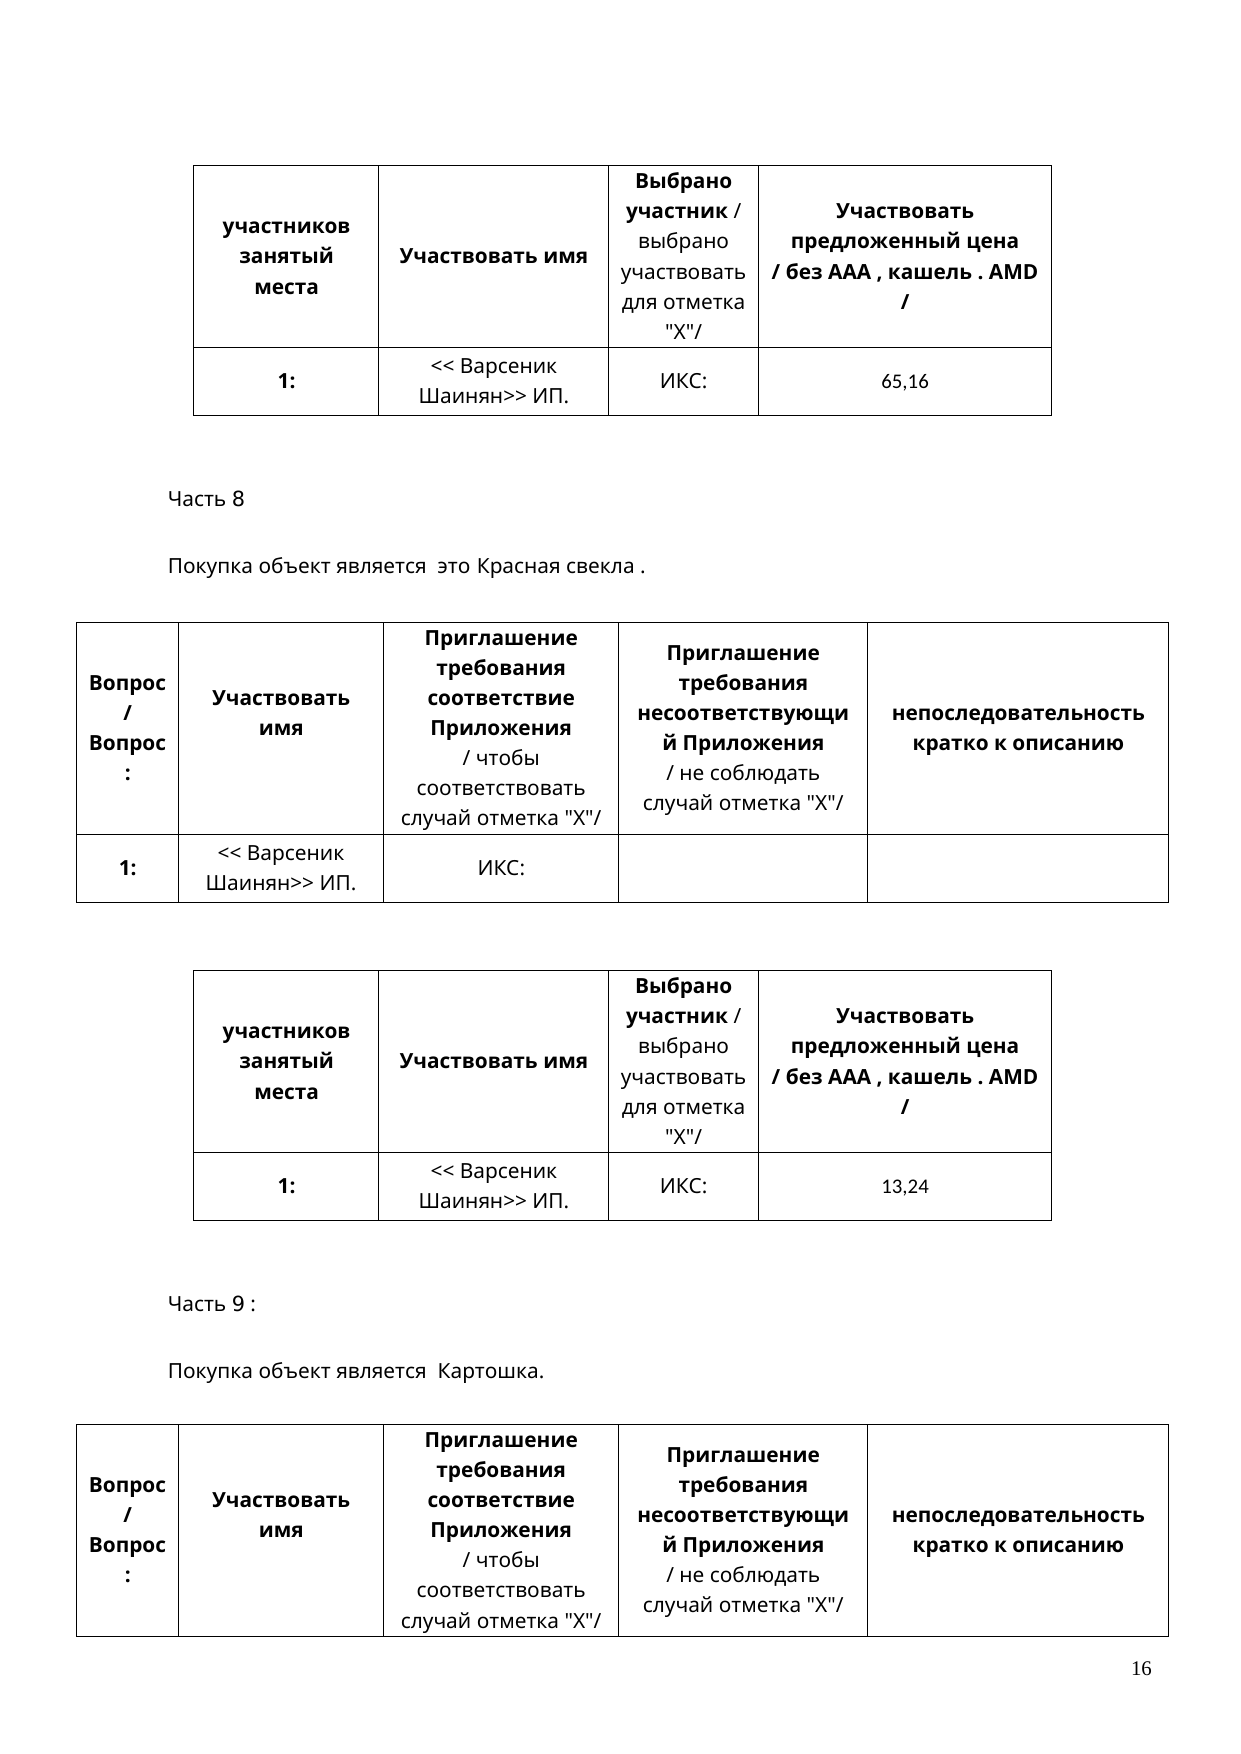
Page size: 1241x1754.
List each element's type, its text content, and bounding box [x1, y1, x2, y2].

table_header участников занятый места [194, 166, 378, 347]
table_cell [868, 835, 1168, 902]
table_header Участвовать предложенный цена / без ААА , кашель . AMD / [759, 166, 1051, 347]
table_cell 1: [194, 1153, 378, 1220]
table_cell 1: [77, 835, 178, 902]
text Часть 8 [94, 484, 1152, 512]
table_cell ИКС: [384, 835, 618, 902]
table_header Приглашение требования соответствие Приложения / чтобы соответствовать случай отметка "Х"/ [384, 623, 618, 834]
table_cell << Варсеник Шаинян>> ИП. [179, 835, 383, 902]
table_header Участвовать имя [379, 166, 608, 347]
text Покупка объект является Картошка. [94, 1356, 1152, 1385]
table_header Вопрос / Вопрос: [77, 623, 178, 834]
table_cell 1: [194, 348, 378, 415]
table_cell 65,16 [759, 348, 1051, 415]
table_cell ИКС: [609, 1153, 758, 1220]
table_header Участвовать имя [179, 1425, 383, 1636]
text Покупка объект является это Красная свекла . [94, 551, 1152, 580]
table_header участников занятый места [194, 971, 378, 1152]
table_header непоследовательность кратко к описанию [868, 1425, 1168, 1636]
table_header Выбрано участник / выбрано участвовать для отметка "Х"/ [609, 166, 758, 347]
table_cell << Варсеник Шаинян>> ИП. [379, 348, 608, 415]
table_header Приглашение требования соответствие Приложения / чтобы соответствовать случай отметка "Х"/ [384, 1425, 618, 1636]
table_header Выбрано участник / выбрано участвовать для отметка "Х"/ [609, 971, 758, 1152]
text Часть 9 : [94, 1289, 1152, 1317]
table_header Приглашение требования несоответствующий Приложения / не соблюдать случай отметка "Х"/ [619, 1425, 867, 1636]
table_header Участвовать предложенный цена / без ААА , кашель . AMD / [759, 971, 1051, 1152]
table_cell 13,24 [759, 1153, 1051, 1220]
table_cell [619, 835, 867, 902]
table_header Участвовать имя [379, 971, 608, 1152]
table_header Приглашение требования несоответствующий Приложения / не соблюдать случай отметка "Х"/ [619, 623, 867, 834]
table_cell ИКС: [609, 348, 758, 415]
table_header Вопрос / Вопрос: [77, 1425, 178, 1636]
table_header Участвовать имя [179, 623, 383, 834]
table_cell << Варсеник Шаинян>> ИП. [379, 1153, 608, 1220]
table_header непоследовательность кратко к описанию [868, 623, 1168, 834]
